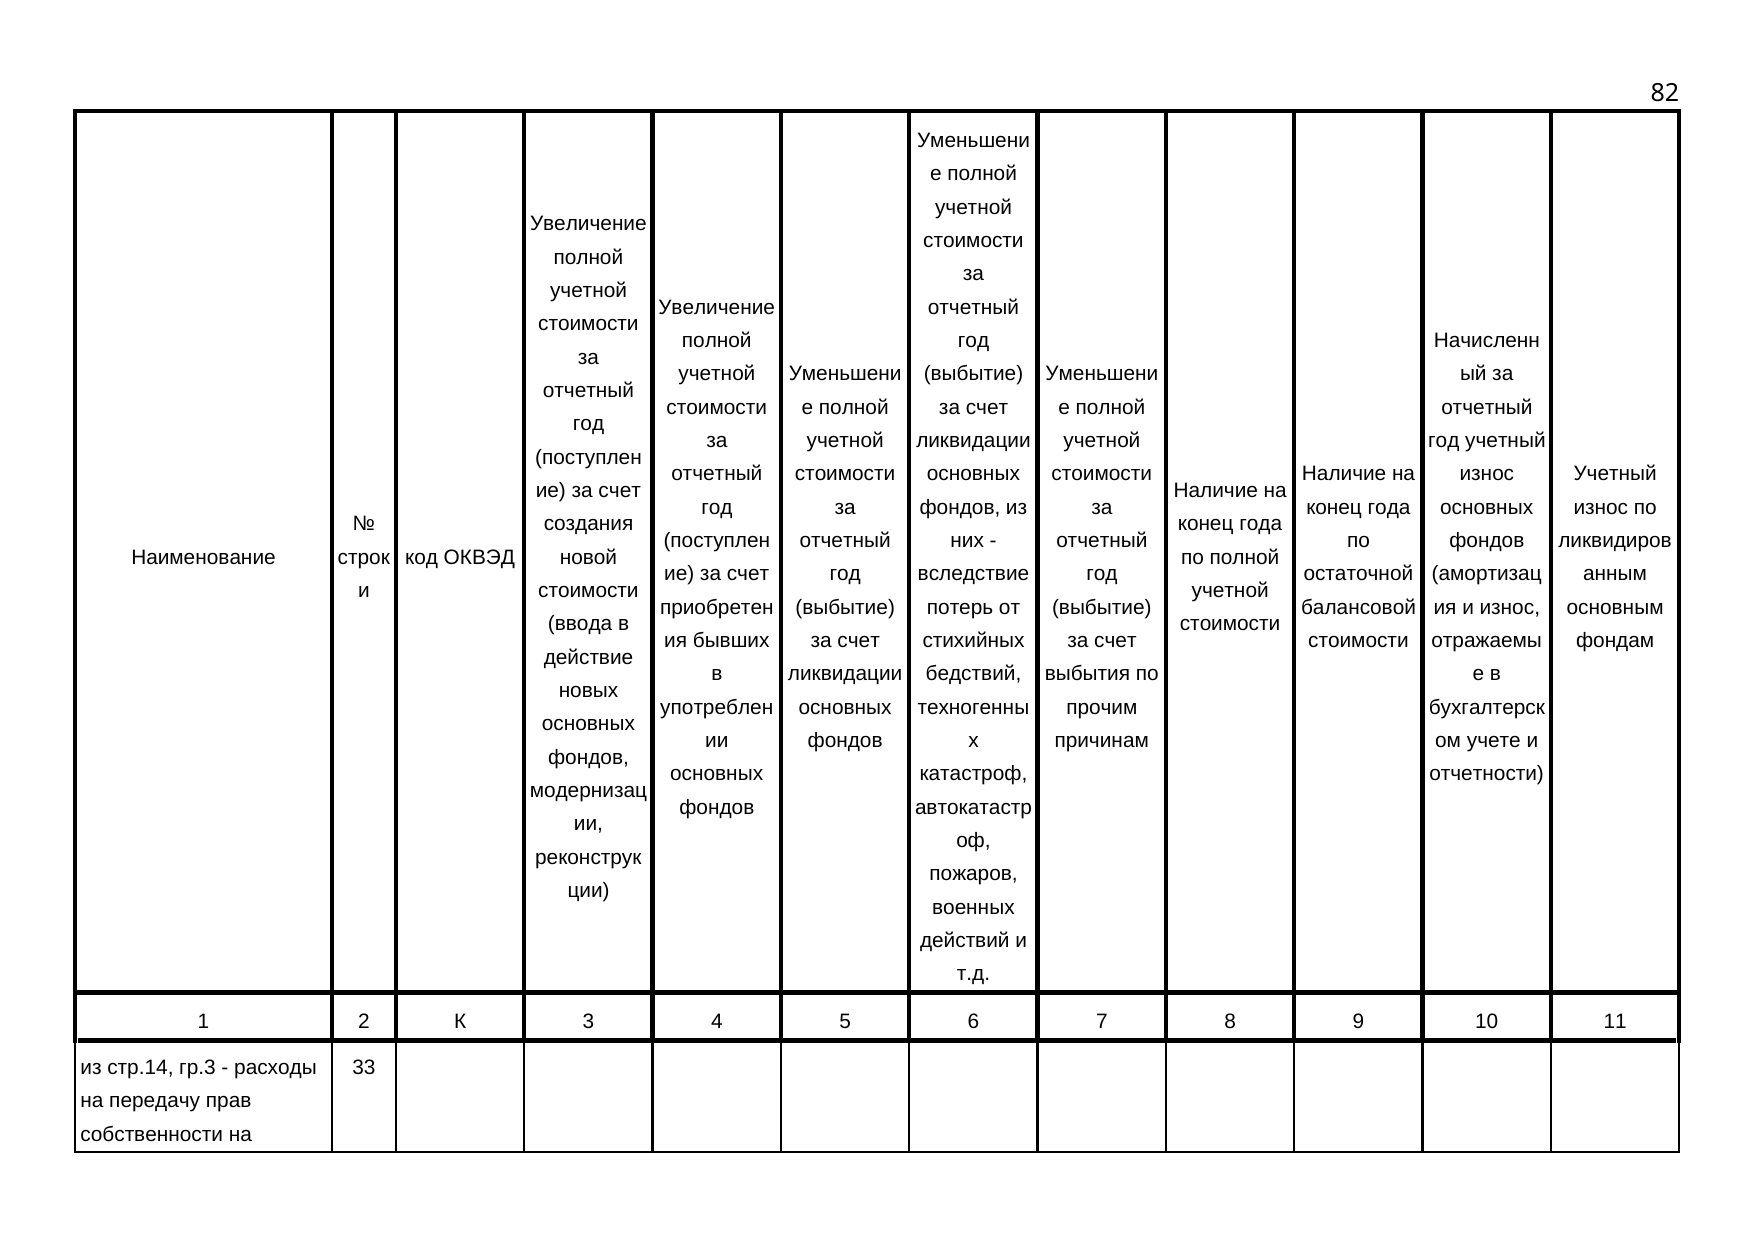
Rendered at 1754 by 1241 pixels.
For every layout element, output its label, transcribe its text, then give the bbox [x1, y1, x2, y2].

table_cell [1167, 1043, 1293, 1151]
table_header Уменьшение полной учетной стоимости за отчетный год (выбытие) за счет выбытия по прочим причинам [1040, 113, 1164, 990]
table_cell 9 [1296, 995, 1420, 1038]
table_cell 5 [783, 995, 907, 1038]
table_header Наименование [77, 113, 330, 990]
table_cell [525, 1043, 651, 1151]
table_header Наличие на конец года по остаточной балансовой стоимости [1296, 113, 1420, 990]
table_cell [1039, 1043, 1165, 1151]
table_cell [397, 1043, 523, 1151]
table_cell 10 [1425, 995, 1549, 1038]
table_cell 2 [334, 995, 394, 1038]
table_cell [1295, 1043, 1421, 1151]
table_header Увеличение полной учетной стоимости за отчетный год (поступление) за счет приобретения бывших в употреблении основных фондов [655, 113, 779, 990]
table_cell К [398, 995, 522, 1038]
table_cell 6 [911, 995, 1035, 1038]
table_cell [910, 1043, 1036, 1151]
table_cell [1552, 1038, 1678, 1151]
table_cell [654, 1043, 780, 1151]
table_cell [1424, 1043, 1550, 1151]
table_header код ОКВЭД [398, 113, 522, 990]
table_cell 3 [526, 995, 650, 1038]
table_header Учетный износ по ликвидированным основным фондам [1553, 113, 1677, 990]
table_cell из стр.14, гр.3 - расходы на передачу прав собственности на непроизведенные активы за отчетный год (тыс.руб.) [76, 1038, 331, 1151]
table_cell 11 [1553, 995, 1677, 1038]
table_cell 7 [1040, 995, 1164, 1038]
table_cell [782, 1043, 908, 1151]
table_header Начисленный за отчетный год учетный износ основных фондов (амортизация и износ, отражаемые в бухгалтерском учете и отчетности) [1425, 113, 1549, 990]
table_header Уменьшение полной учетной стоимости за отчетный год (выбытие) за счет ликвидации основных фондов [783, 113, 907, 990]
table_cell 4 [655, 995, 779, 1038]
table_cell 1 [77, 995, 330, 1038]
table_cell 8 [1168, 995, 1292, 1038]
table_cell 33 [333, 1043, 395, 1151]
table_header № строки [334, 113, 394, 990]
table_header Наличие на конец года по полной учетной стоимости [1168, 113, 1292, 990]
